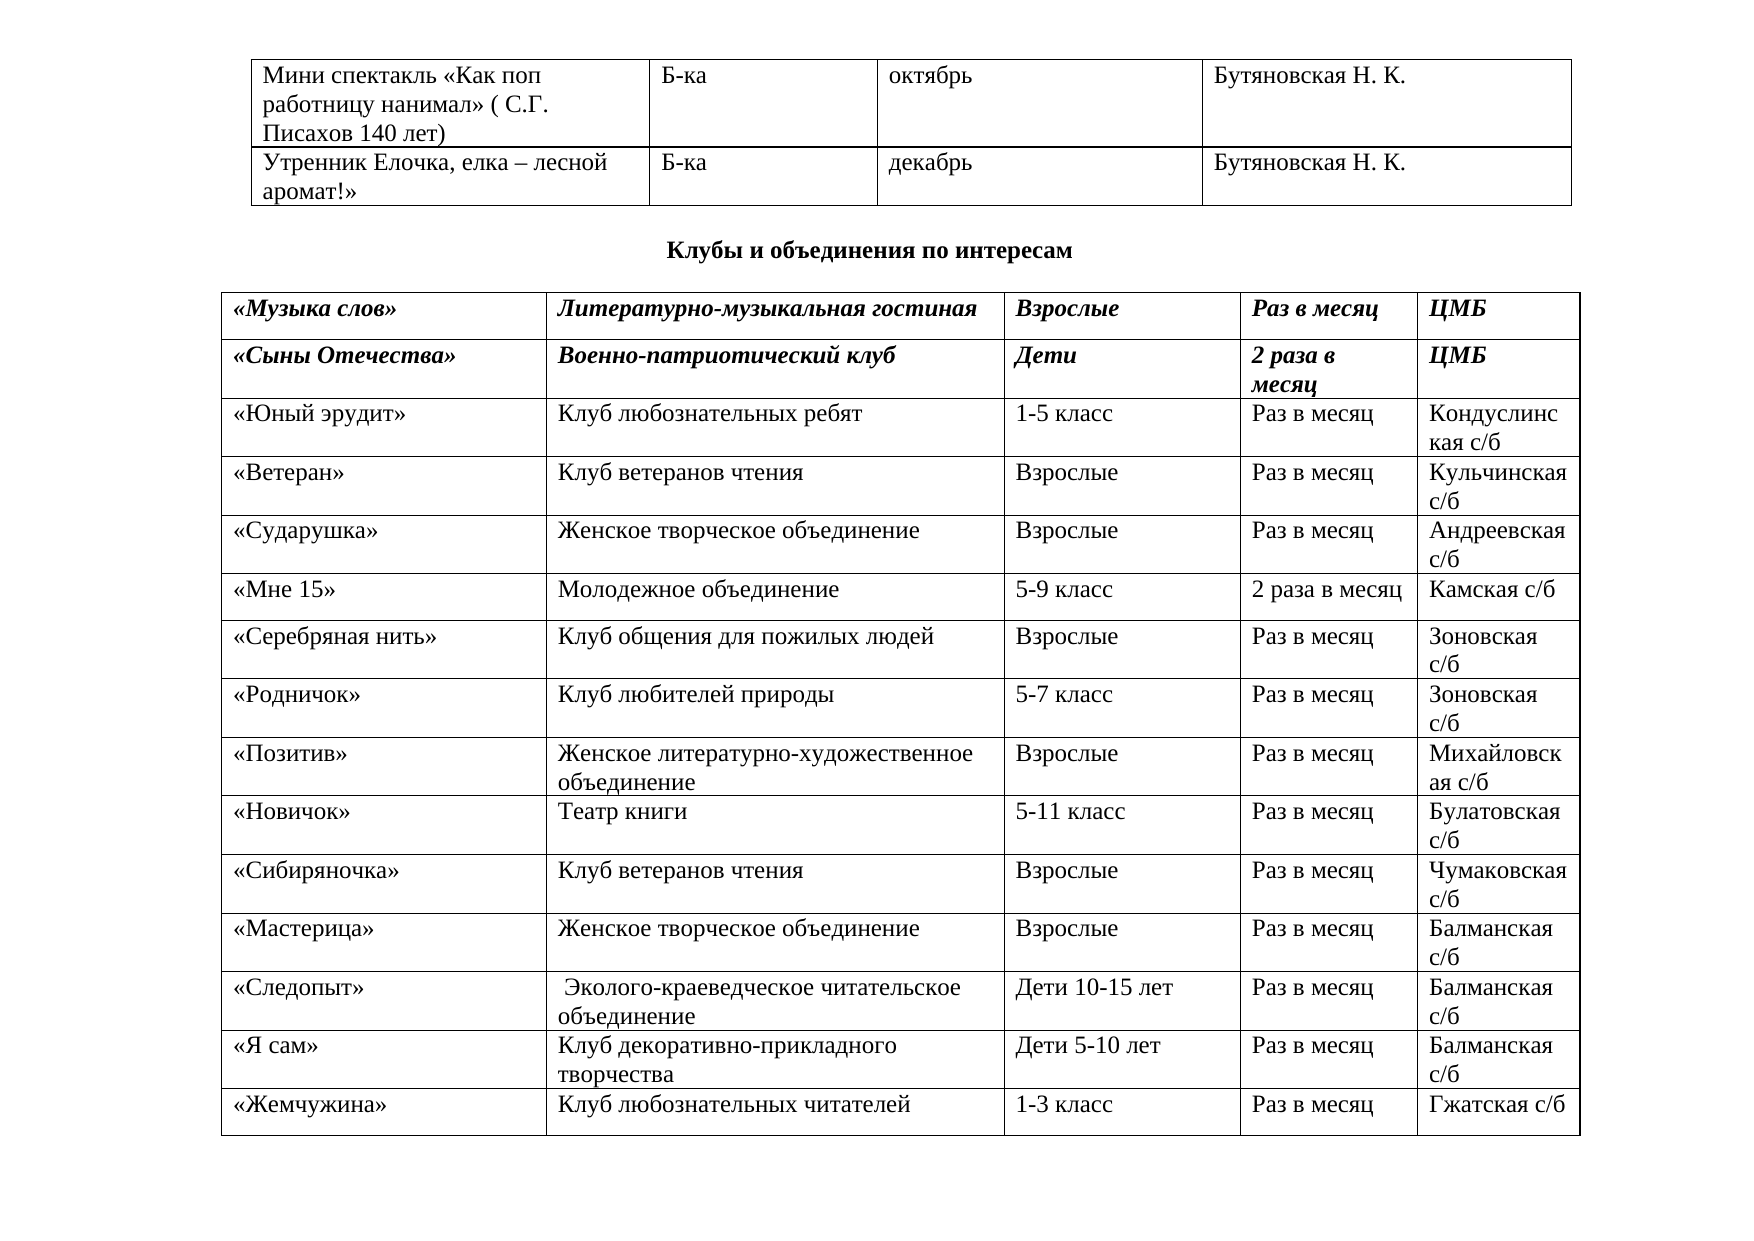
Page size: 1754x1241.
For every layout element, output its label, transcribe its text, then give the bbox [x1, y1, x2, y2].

table_cell 1-3 класс [1005, 1089, 1240, 1135]
table_cell Клуб ветеранов чтения [547, 855, 1004, 912]
table_header «Музыка слов» [222, 293, 546, 339]
table_cell Михайловская с/б [1418, 738, 1579, 795]
table_cell Клуб декоративно-прикладного творчества [547, 1031, 1004, 1088]
table_cell ЦМБ [1418, 340, 1579, 397]
table_cell Клуб любознательных ребят [547, 399, 1004, 456]
table_cell «Мне 15» [222, 574, 546, 620]
table_cell «Позитив» [222, 738, 546, 795]
table_cell Гжатская с/б [1418, 1089, 1579, 1135]
table_cell Утренник Елочка, елка – лесной аромат!» [252, 148, 649, 205]
table_cell Раз в месяц [1241, 621, 1417, 678]
table_cell Раз в месяц [1241, 972, 1417, 1029]
table_cell Взрослые [1005, 914, 1240, 971]
table_cell Раз в месяц [1241, 914, 1417, 971]
table_cell Андреевская с/б [1418, 516, 1579, 573]
table_cell «Родничок» [222, 679, 546, 737]
table_cell Раз в месяц [1241, 516, 1417, 573]
table_cell Театр книги [547, 796, 1004, 854]
table_cell «Следопыт» [222, 972, 546, 1029]
table_cell 5-7 класс [1005, 679, 1240, 737]
table_cell Военно-патриотический клуб [547, 340, 1004, 397]
table_cell Взрослые [1005, 457, 1240, 514]
table_cell Раз в месяц [1241, 855, 1417, 912]
table_cell Дети [1005, 340, 1240, 397]
table_cell Б-ка [650, 60, 877, 146]
table_cell «Серебряная нить» [222, 621, 546, 678]
table_cell Раз в месяц [1241, 399, 1417, 456]
table_header Литературно-музыкальная гостиная [547, 293, 1004, 339]
table_cell Молодежное объединение [547, 574, 1004, 620]
table_cell Раз в месяц [1241, 679, 1417, 737]
table_cell Булатовская с/б [1418, 796, 1579, 854]
table_cell Раз в месяц [1241, 1089, 1417, 1135]
table_cell Балманская с/б [1418, 914, 1579, 971]
table_cell Клуб ветеранов чтения [547, 457, 1004, 514]
table_cell октябрь [878, 60, 1202, 146]
text Клубы и объединения по интересам [89, 235, 1651, 263]
table_cell Раз в месяц [1241, 1031, 1417, 1088]
table_cell Взрослые [1005, 516, 1240, 573]
table_cell Взрослые [1005, 621, 1240, 678]
table_cell Чумаковская с/б [1418, 855, 1579, 912]
table_cell Раз в месяц [1241, 457, 1417, 514]
table_cell Зоновская с/б [1418, 621, 1579, 678]
table_cell «Я сам» [222, 1031, 546, 1088]
table_cell 5-11 класс [1005, 796, 1240, 854]
table_cell Женское творческое объединение [547, 516, 1004, 573]
table_cell Бутяновская Н. К. [1203, 148, 1571, 205]
table_cell Взрослые [1005, 738, 1240, 795]
table_cell Б-ка [650, 148, 877, 205]
table_cell 2 раза в месяц [1241, 340, 1417, 397]
table_cell Взрослые [1005, 855, 1240, 912]
table_cell декабрь [878, 148, 1202, 205]
table_cell Балманская с/б [1418, 972, 1579, 1029]
table_cell Зоновская с/б [1418, 679, 1579, 737]
table_cell «Ветеран» [222, 457, 546, 514]
table_cell 5-9 класс [1005, 574, 1240, 620]
table_cell Бутяновская Н. К. [1203, 60, 1571, 146]
table_cell 1-5 класс [1005, 399, 1240, 456]
table_cell «Новичок» [222, 796, 546, 854]
table_cell Кульчинская с/б [1418, 457, 1579, 514]
table_cell Женское творческое объединение [547, 914, 1004, 971]
table_header Взрослые [1005, 293, 1240, 339]
table_cell Раз в месяц [1241, 738, 1417, 795]
table_cell Эколого-краеведческое читательское объединение [547, 972, 1004, 1029]
table_cell «Сибиряночка» [222, 855, 546, 912]
table_cell «Жемчужина» [222, 1089, 546, 1135]
table_cell «Мастерица» [222, 914, 546, 971]
table_cell Камская с/б [1418, 574, 1579, 620]
table_cell 2 раза в месяц [1241, 574, 1417, 620]
table_header ЦМБ [1418, 293, 1579, 339]
table_cell Балманская с/б [1418, 1031, 1579, 1088]
table_cell Клуб любителей природы [547, 679, 1004, 737]
table_cell Женское литературно-художественное объединение [547, 738, 1004, 795]
table_cell Дети 10-15 лет [1005, 972, 1240, 1029]
table_cell Клуб общения для пожилых людей [547, 621, 1004, 678]
table_cell «Сыны Отечества» [222, 340, 546, 397]
table_cell Дети 5-10 лет [1005, 1031, 1240, 1088]
table_cell «Сударушка» [222, 516, 546, 573]
table_cell «Юный эрудит» [222, 399, 546, 456]
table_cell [547, 1089, 1004, 1135]
table_header Раз в месяц [1241, 293, 1417, 339]
table_cell Раз в месяц [1241, 796, 1417, 854]
table_cell Кондуслинская с/б [1418, 399, 1579, 456]
table_cell Мини спектакль «Как поп работницу нанимал» ( С.Г. Писахов 140 лет) [252, 60, 649, 146]
